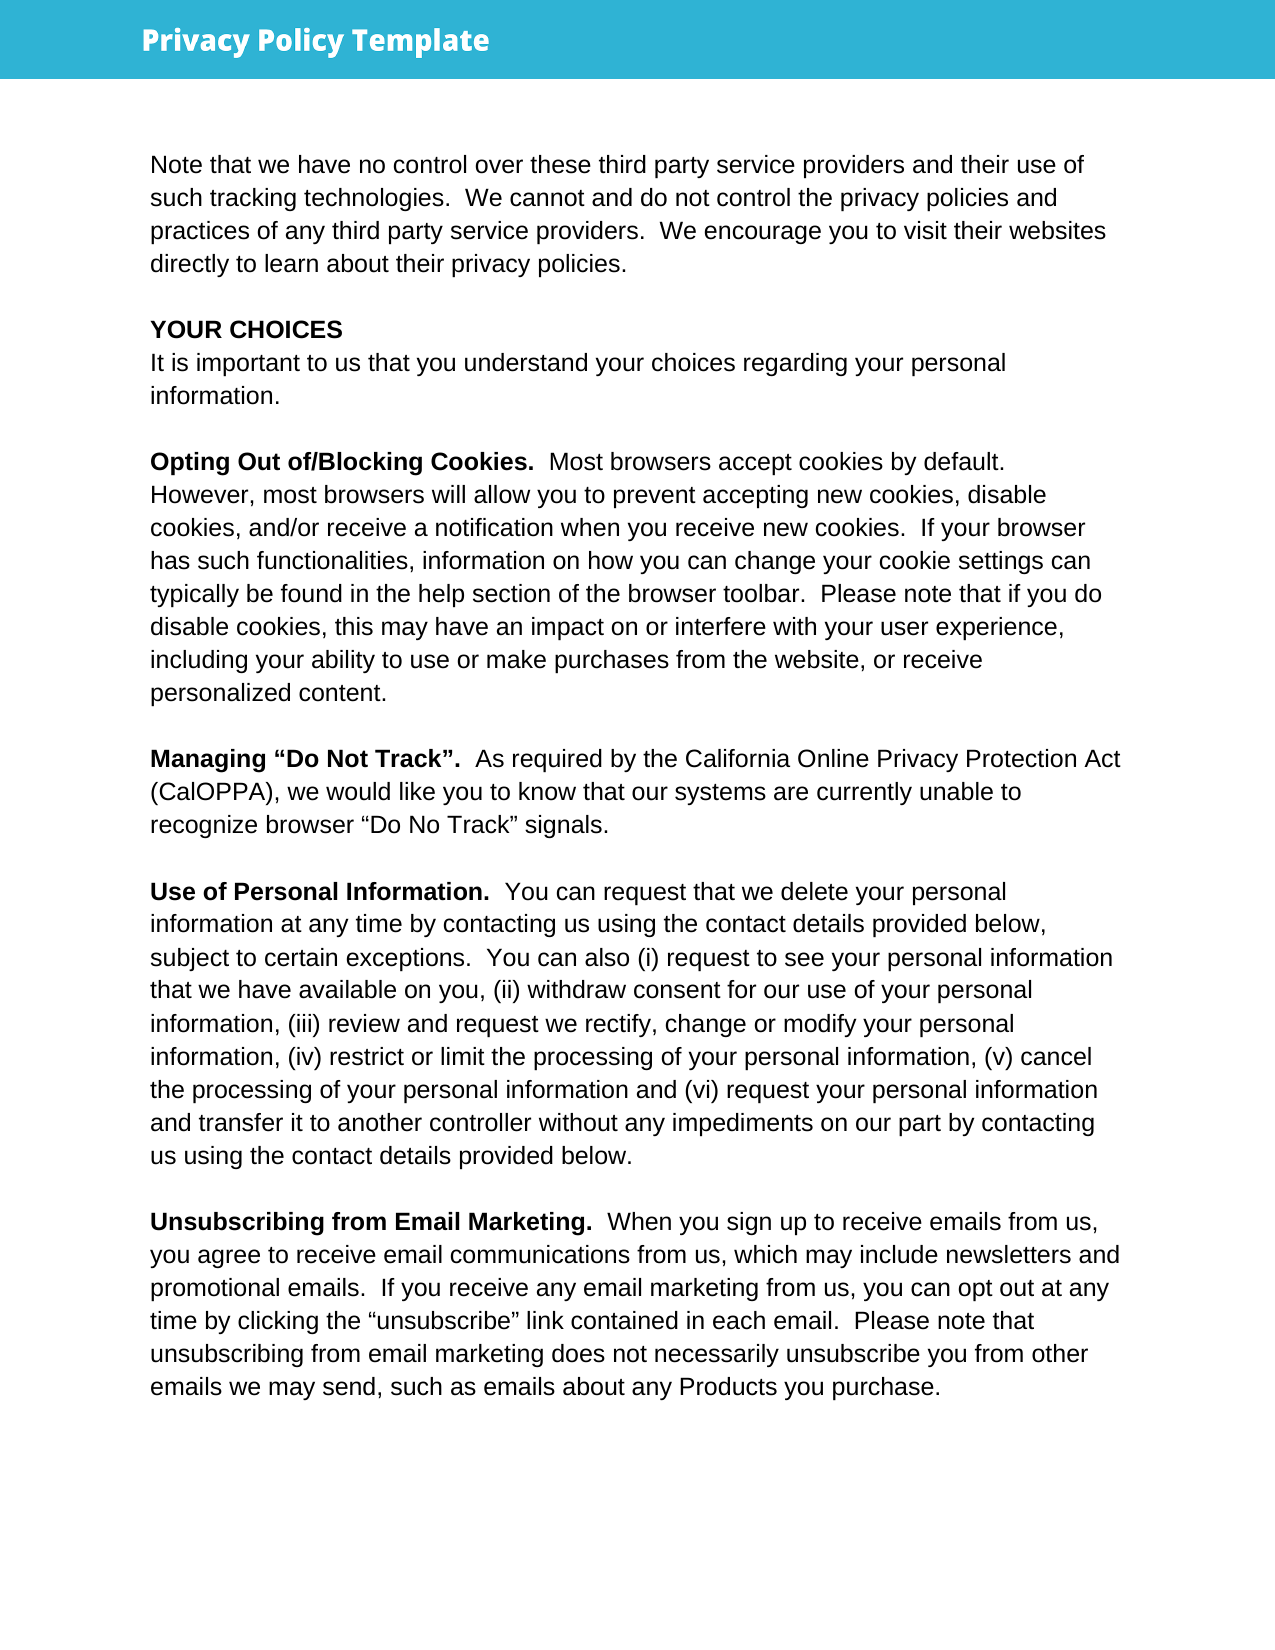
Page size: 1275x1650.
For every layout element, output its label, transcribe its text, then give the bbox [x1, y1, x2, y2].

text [150, 150, 1125, 278]
text Unsubscribing from Email Marketing. When you sign up to receive emails from us, you agree to receive email communications from us, which may include newsletters and promotional emails. If you receive any email marketing from us, you can opt out at any time by clicking the “unsubscribe” link contained in each email. Please note that unsubscribing from email marketing does not necessarily unsubscribe you from other emails we may send, such as emails about any Products you purchase. [150, 1207, 1125, 1401]
text Opting Out of/Blocking Cookies. Most browsers accept cookies by default. However, most browsers will allow you to prevent accepting new cookies, disable cookies, and/or receive a notification when you receive new cookies. If your browser has such functionalities, information on how you can change your cookie settings can typically be found in the help section of the browser toolbar. Please note that if you do disable cookies, this may have an impact on or interfere with your user experience, including your ability to use or make purchases from the website, or receive personalized content. [150, 447, 1125, 707]
text YOUR CHOICES [150, 315, 1125, 344]
text Use of Personal Information. You can request that we delete your personal information at any time by contacting us using the contact details provided below, subject to certain exceptions. You can also (i) request to see your personal information that we have available on you, (ii) withdraw consent for our use of your personal information, (iii) review and request we rectify, change or modify your personal information, (iv) restrict or limit the processing of your personal information, (v) cancel the processing of your personal information and (vi) request your personal information and transfer it to another controller without any impediments on our part by contacting us using the contact details provided below. [150, 876, 1125, 1169]
text It is important to us that you understand your choices regarding your personal information. [150, 348, 1125, 410]
picture [0, 0, 1275, 79]
text Managing “Do Not Track”. As required by the California Online Privacy Protection Act (CalOPPA), we would like you to know that our systems are currently unable to recognize browser “Do No Track” signals. [150, 744, 1125, 839]
